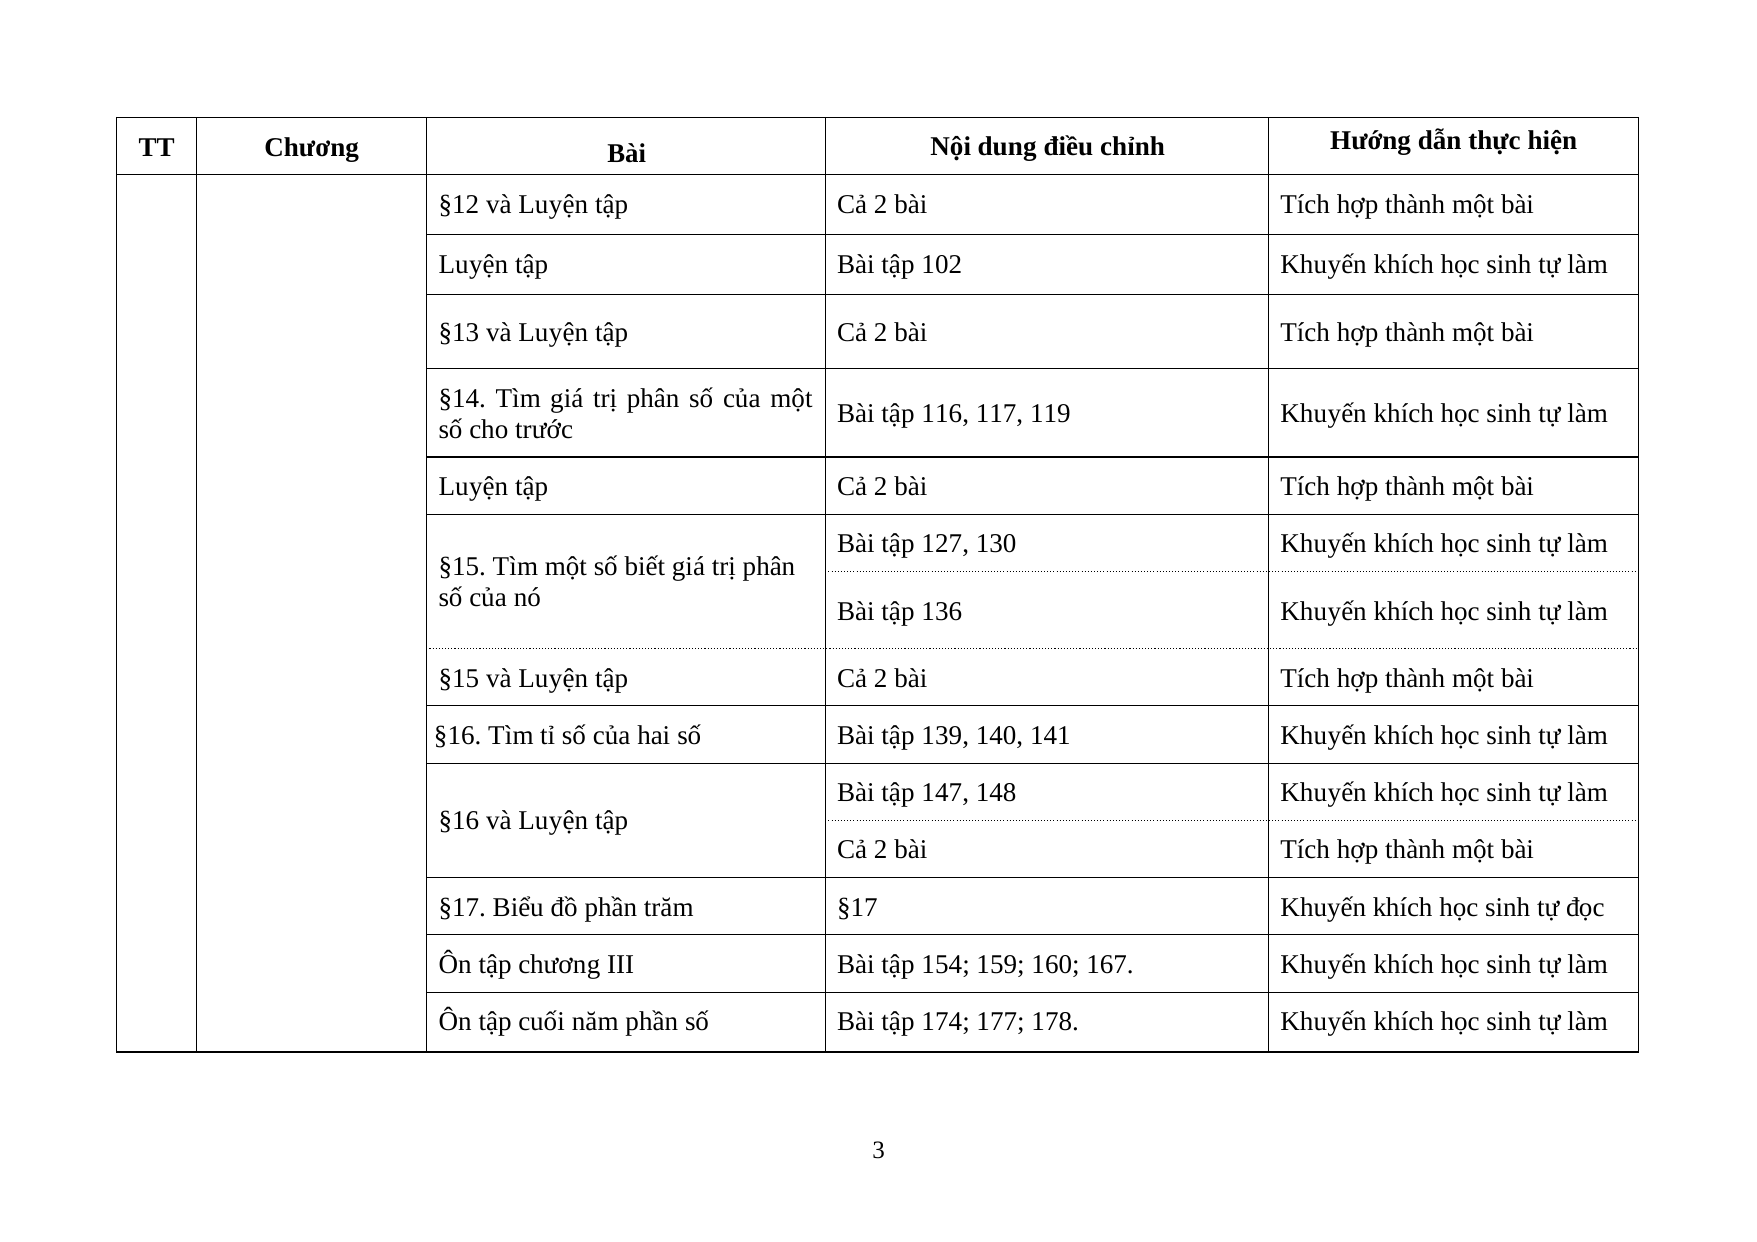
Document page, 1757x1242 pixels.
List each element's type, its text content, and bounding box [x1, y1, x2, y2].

table_cell [117, 175, 196, 1051]
table_cell Luyện tập [427, 458, 825, 514]
table_cell Tích hợp thành một bài [1269, 175, 1638, 234]
table_cell Bài tập 102 [826, 235, 1268, 294]
table_cell Khuyến khích học sinh tự đọc [1269, 878, 1638, 934]
table_cell Cả 2 bài [826, 458, 1268, 514]
table_header Chương [197, 118, 426, 174]
table_cell Khuyến khích học sinh tự làm [1269, 706, 1638, 763]
table_cell Khuyến khích học sinh tự làm [1269, 764, 1638, 820]
table_cell Ôn tập cuối năm phần số [427, 993, 825, 1051]
table_cell §13 và Luyện tập [427, 295, 825, 368]
table_cell Bài tập 127, 130 [826, 515, 1268, 571]
table_cell Tích hợp thành một bài [1269, 648, 1638, 705]
table_cell Cả 2 bài [826, 648, 1268, 705]
table_cell Khuyến khích học sinh tự làm [1269, 571, 1638, 648]
table_cell Bài tập 116, 117, 119 [826, 369, 1268, 456]
table_cell Bài tập 147, 148 [826, 764, 1268, 820]
table_cell §17. Biểu đồ phần trăm [427, 878, 825, 934]
table_cell §16 và Luyện tập [427, 764, 825, 877]
table_cell §12 và Luyện tập [427, 175, 825, 234]
table_cell §14. Tìm giá trị phân số của một số cho trước [427, 369, 825, 456]
table_header Bài [427, 118, 825, 174]
table_header Nội dung điều chỉnh [826, 118, 1268, 174]
table_cell Khuyến khích học sinh tự làm [1269, 935, 1638, 992]
table_header TT [117, 118, 196, 174]
table_cell §15 và Luyện tập [427, 648, 825, 705]
table_cell Khuyến khích học sinh tự làm [1269, 993, 1638, 1051]
table_cell Cả 2 bài [826, 175, 1268, 234]
table_cell Khuyến khích học sinh tự làm [1269, 235, 1638, 294]
table_cell [197, 175, 426, 1051]
table_cell §15. Tìm một số biết giá trị phân số của nó [427, 515, 825, 648]
table_cell Tích hợp thành một bài [1269, 820, 1638, 877]
table_cell §17 [826, 878, 1268, 934]
table_header Hướng dẫn thực hiện [1269, 118, 1638, 174]
table_cell Bài tập 139, 140, 141 [826, 706, 1268, 763]
table_cell Bài tập 174; 177; 178. [826, 993, 1268, 1051]
table_cell Cả 2 bài [826, 295, 1268, 368]
table_cell Tích hợp thành một bài [1269, 458, 1638, 514]
table_cell Bài tập 136 [826, 571, 1268, 648]
table_cell Bài tập 154; 159; 160; 167. [826, 935, 1268, 992]
table_cell Khuyến khích học sinh tự làm [1269, 369, 1638, 456]
table_cell Cả 2 bài [826, 820, 1268, 877]
table_cell Ôn tập chương III [427, 935, 825, 992]
table_cell Luyện tập [427, 235, 825, 294]
table_cell Khuyến khích học sinh tự làm [1269, 515, 1638, 571]
table_cell §16. Tìm tỉ số của hai số [427, 706, 825, 763]
table_cell Tích hợp thành một bài [1269, 295, 1638, 368]
text 3 [867, 1135, 889, 1164]
